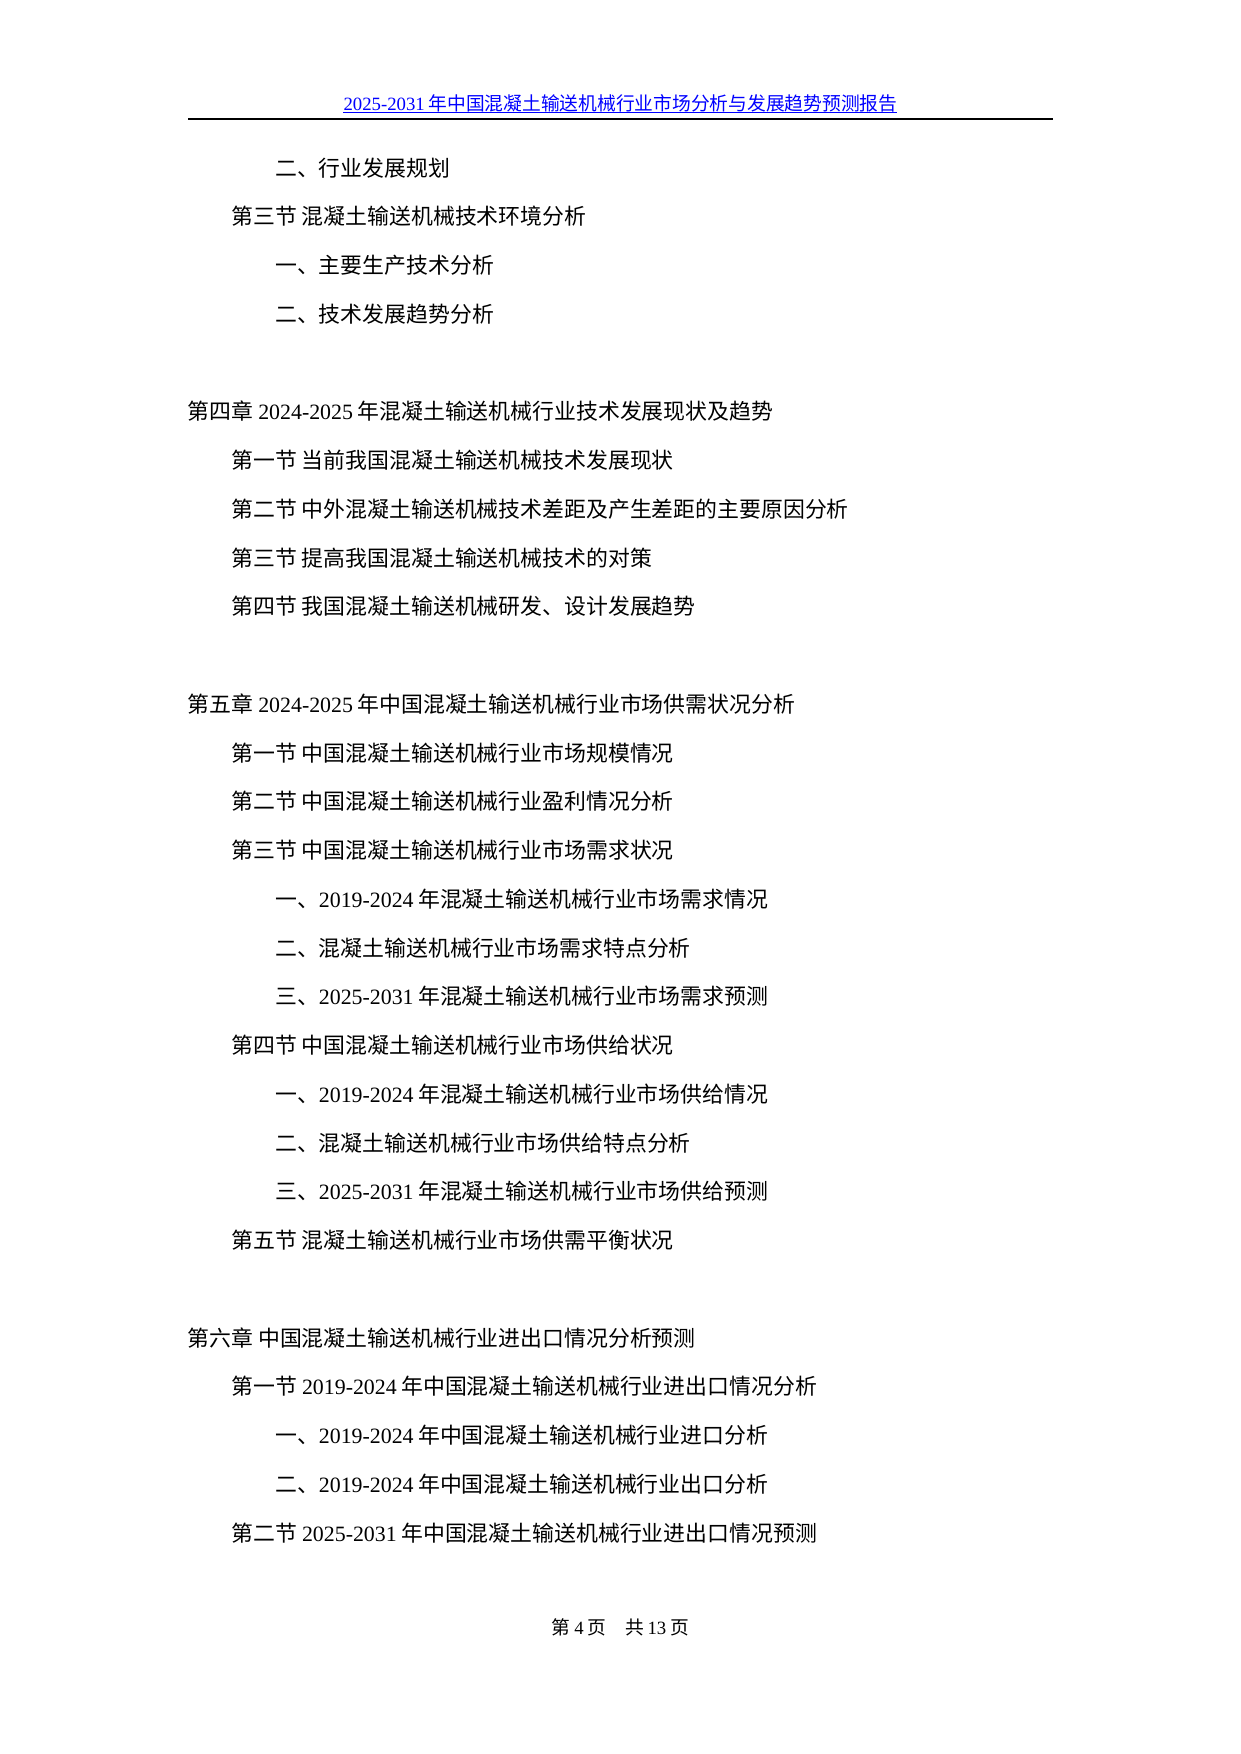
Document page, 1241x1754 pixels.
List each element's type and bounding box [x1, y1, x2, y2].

text [187, 150, 1053, 1548]
